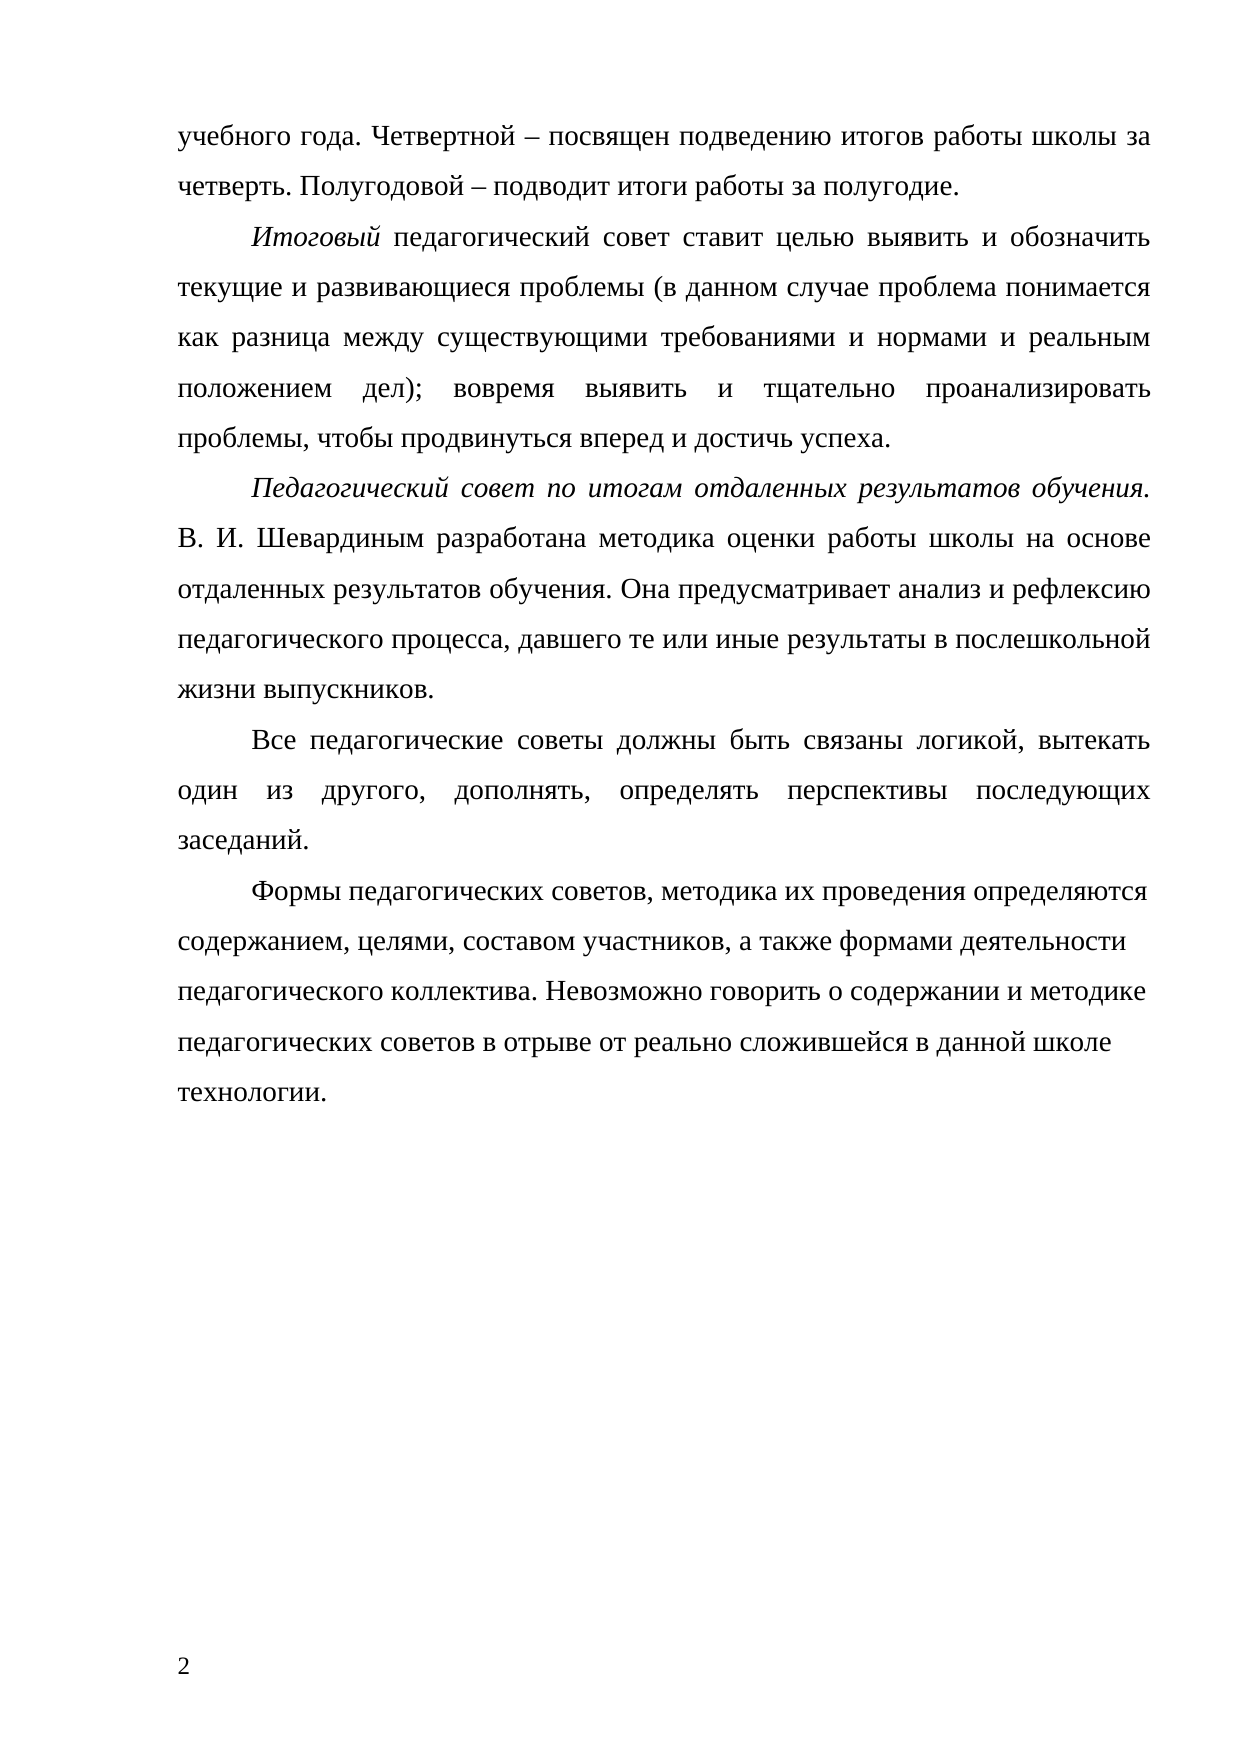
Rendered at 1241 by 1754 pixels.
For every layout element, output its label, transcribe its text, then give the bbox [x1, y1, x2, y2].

text Педагогический совет по итогам отдаленных результатов обучения. В. И. Шевардиным разработана методика оценки работы школы на основе отдаленных результатов обучения. Она предусматривает анализ и рефлексию педагогического процесса, давшего те или иные результаты в послешкольной жизни выпускников. [177, 470, 1152, 705]
text Формы педагогических советов, методика их проведения определяются содержанием, целями, составом участников, а также формами деятельности педагогического коллектива. Невозможно говорить о содержании и методике педагогических советов в отрыве от реально сложившейся в данной школе технологии. [177, 873, 1152, 1108]
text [177, 118, 1152, 202]
text Все педагогические советы должны быть связаны логикой, вытекать один из другого, дополнять, определять перспективы последующих заседаний. [177, 722, 1152, 856]
text Итоговый педагогический совет ставит целью выявить и обозначить текущие и развивающиеся проблемы (в данном случае проблема понимается как разница между существующими требованиями и нормами и реальным положением дел); вовремя выявить и тщательно проанализировать проблемы, чтобы продвинуться вперед и достичь успеха. [177, 219, 1152, 453]
